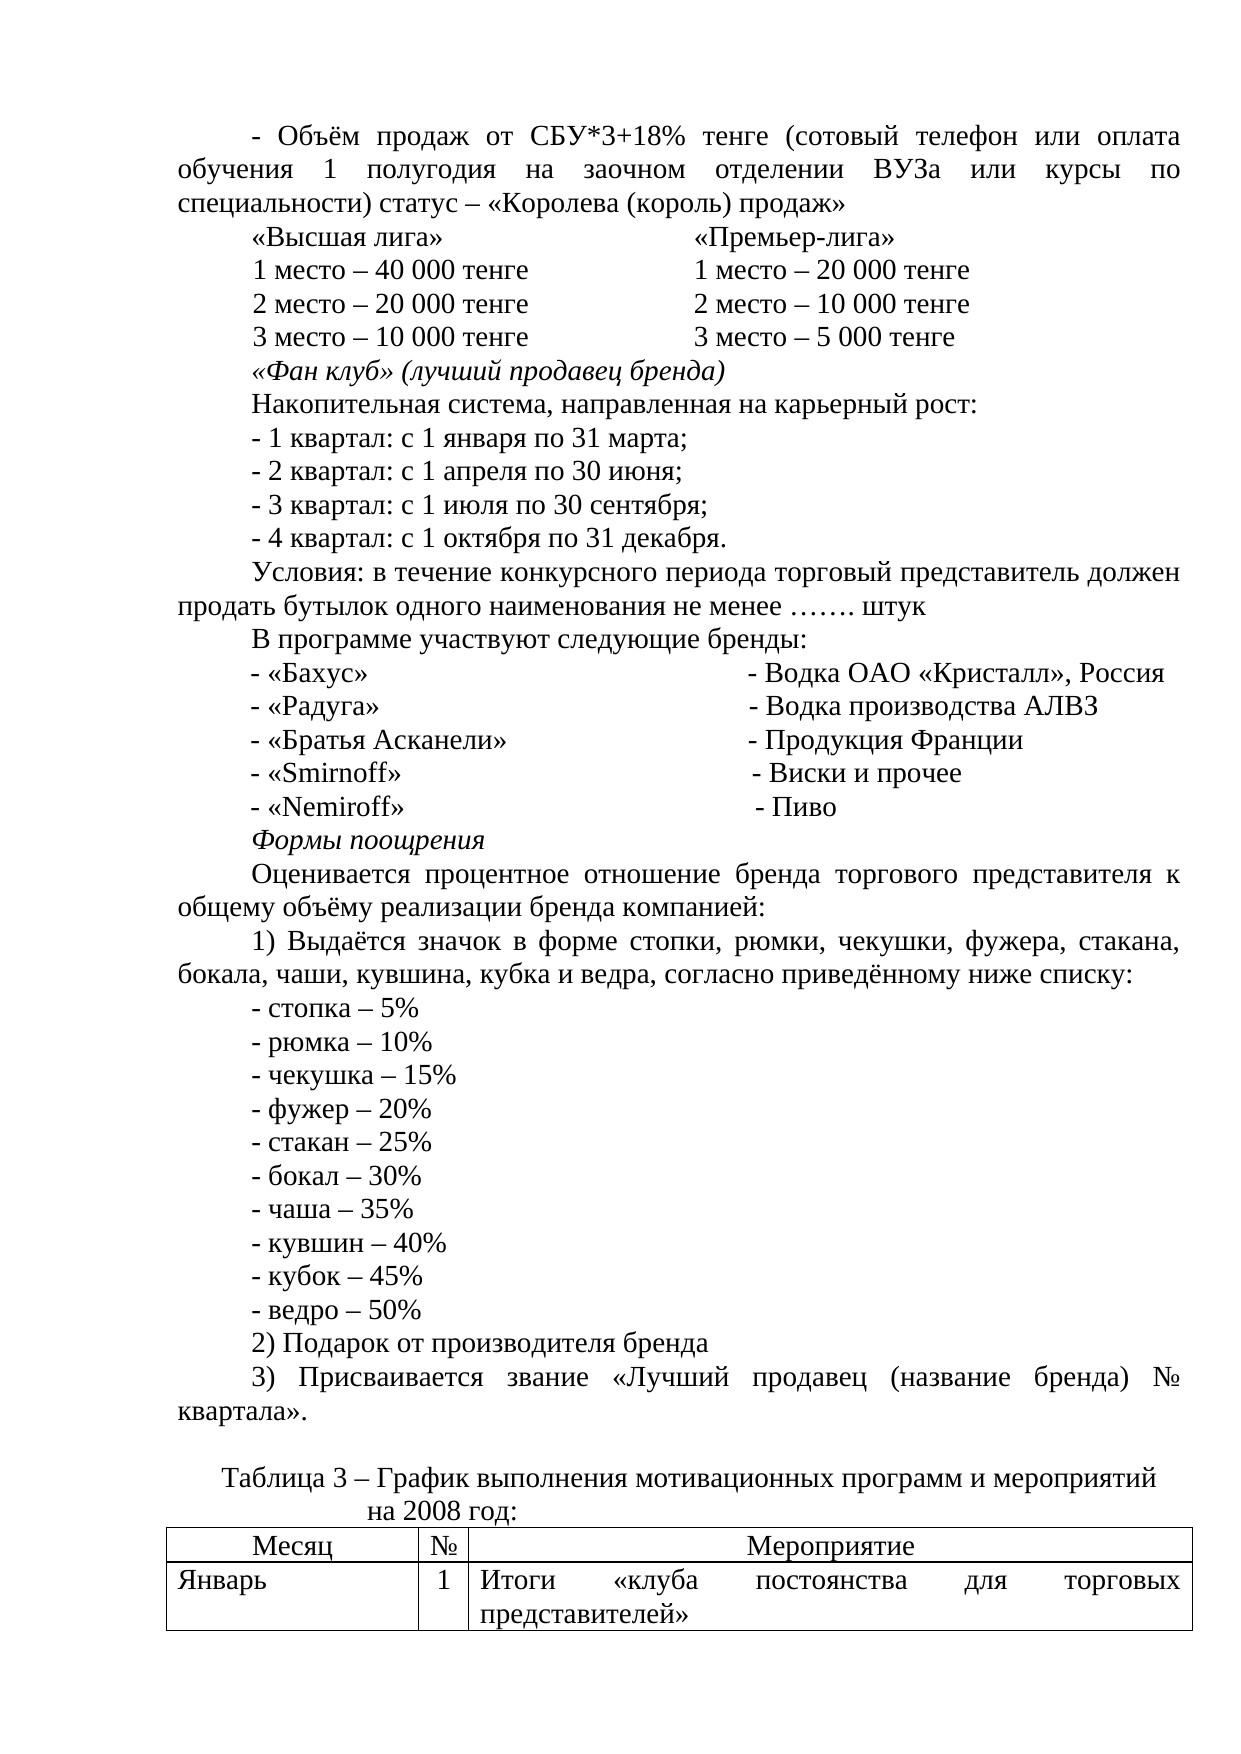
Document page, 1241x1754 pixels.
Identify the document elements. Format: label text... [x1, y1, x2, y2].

text 2 место – 20 000 тенге 2 место – 10 000 тенге [252, 286, 1181, 319]
text - 1 квартал: с 1 января по 31 марта; [177, 420, 1181, 453]
text В программе участвуют следующие бренды: [177, 621, 1181, 655]
table_header Мероприятие [469, 1528, 1192, 1561]
text - бокал – 30% [177, 1158, 1181, 1191]
text Оценивается процентное отношение бренда торгового представителя к общему объёму реализации бренда компанией: [177, 856, 1181, 923]
table_cell Январь [167, 1563, 418, 1629]
text - фужер – 20% [177, 1091, 1181, 1124]
text - чекушка – 15% [177, 1057, 1181, 1091]
text 2) Подарок от производителя бренда [177, 1326, 1181, 1359]
text Условия: в течение конкурсного периода торговый представитель должен продать бутылок одного наименования не менее ……. штук [177, 554, 1181, 621]
text - чаша – 35% [177, 1191, 1181, 1225]
text «Высшая лига» «Премьер-лига» [177, 219, 1181, 252]
text - «Братья Асканели» - Продукция Франции [177, 722, 1181, 755]
text - 3 квартал: с 1 июля по 30 сентября; [177, 487, 1181, 521]
text - ведро – 50% [177, 1292, 1181, 1326]
text - рюмка – 10% [177, 1024, 1181, 1057]
text Таблица 3 – График выполнения мотивационных программ и мероприятий на 2008 год: [221, 1460, 1181, 1527]
text 1 место – 40 000 тенге 1 место – 20 000 тенге [252, 252, 1181, 286]
text 3) Присваивается звание «Лучший продавец (название бренда) № квартала». [177, 1359, 1181, 1426]
text - Объём продаж от СБУ*3+18% тенге (сотовый телефон или оплата обучения 1 полугодия на заочном отделении ВУЗа или курсы по специальности) статус – «Королева (король) продаж» [177, 118, 1181, 219]
text - «Бахус» - Водка ОАО «Кристалл», Россия [250, 655, 1181, 688]
text - «Радуга» - Водка производства АЛВЗ [250, 688, 1181, 722]
table_header Месяц [167, 1528, 418, 1561]
text - кубок – 45% [177, 1258, 1181, 1292]
text - «Nemiroff» - Пиво [177, 789, 1181, 822]
text - стакан – 25% [177, 1124, 1181, 1158]
text - стопка – 5% [177, 990, 1181, 1024]
text Формы поощрения [177, 822, 1181, 856]
text - «Smirnoff» - Виски и прочее [177, 755, 1181, 789]
text - 4 квартал: с 1 октября по 31 декабря. [177, 521, 1181, 554]
text 3 место – 10 000 тенге 3 место – 5 000 тенге [252, 319, 1181, 353]
text - кувшин – 40% [177, 1225, 1181, 1258]
table_cell Итоги «клуба постоянства для торговых представителей» [469, 1563, 1192, 1629]
text - 2 квартал: с 1 апреля по 30 июня; [177, 453, 1181, 487]
text 1) Выдаётся значок в форме стопки, рюмки, чекушки, фужера, стакана, бокала, чаши, кувшина, кубка и ведра, согласно приведённому ниже списку: [177, 923, 1181, 990]
text «Фан клуб» (лучший продавец бренда) [177, 353, 1181, 386]
table_cell 1 [419, 1563, 468, 1629]
text Накопительная система, направленная на карьерный рост: [177, 386, 1181, 420]
table_header № [419, 1528, 468, 1561]
